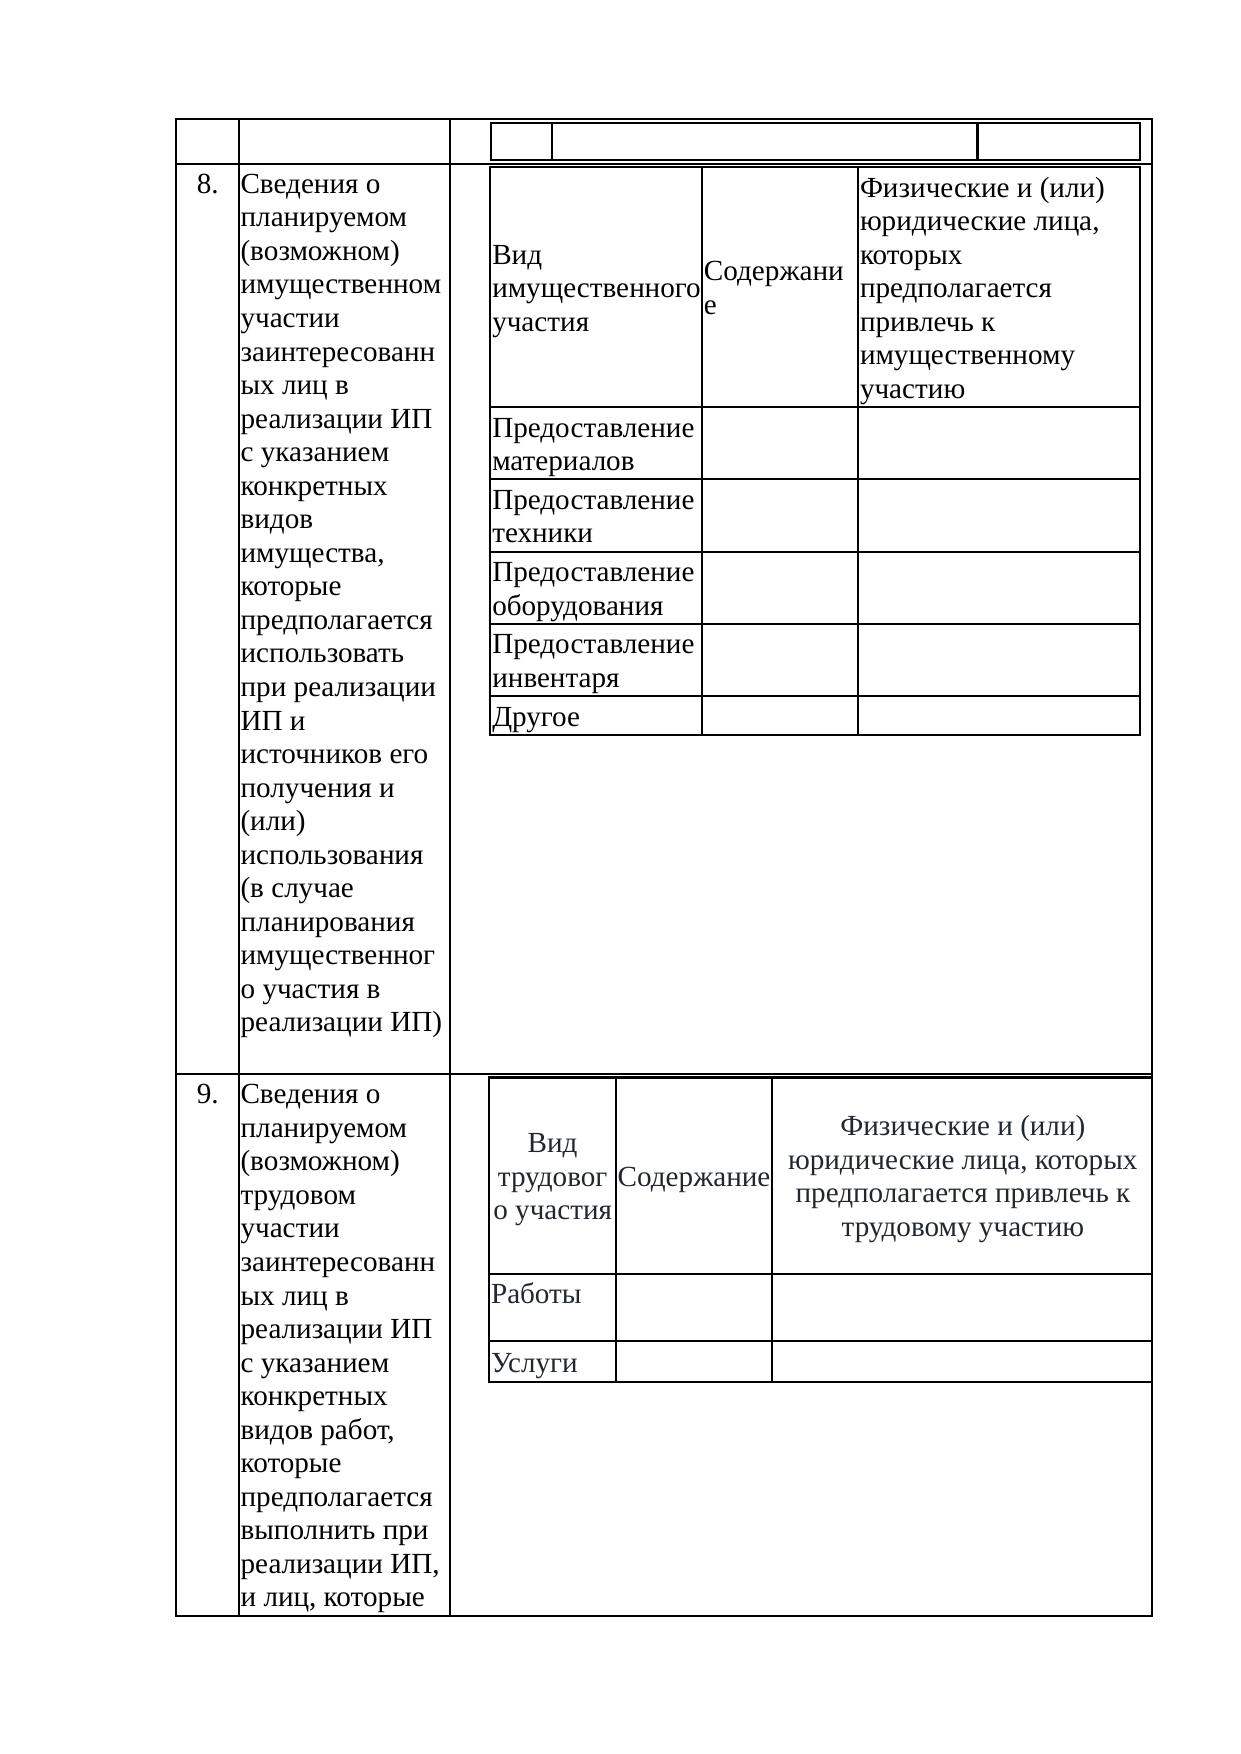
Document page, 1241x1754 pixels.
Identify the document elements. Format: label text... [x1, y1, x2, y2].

table_cell 7. [177, 120, 238, 163]
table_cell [240, 1075, 449, 1614]
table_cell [240, 120, 449, 163]
table_cell [451, 1075, 1151, 1614]
table_cell Сведения о планируемом (возможном) имущественном участии заинтересованных лиц в реализации ИП с указанием конкретных видов имущества, которые предполагается использовать при реализации ИП и источников его получения и (или) использования (в случае планирования имущественного участия в реализации ИП) [240, 165, 449, 1073]
table_cell [451, 165, 1151, 1073]
table_cell [451, 120, 1151, 163]
table_cell 8. [177, 165, 238, 1073]
table_cell 9. [177, 1075, 238, 1614]
